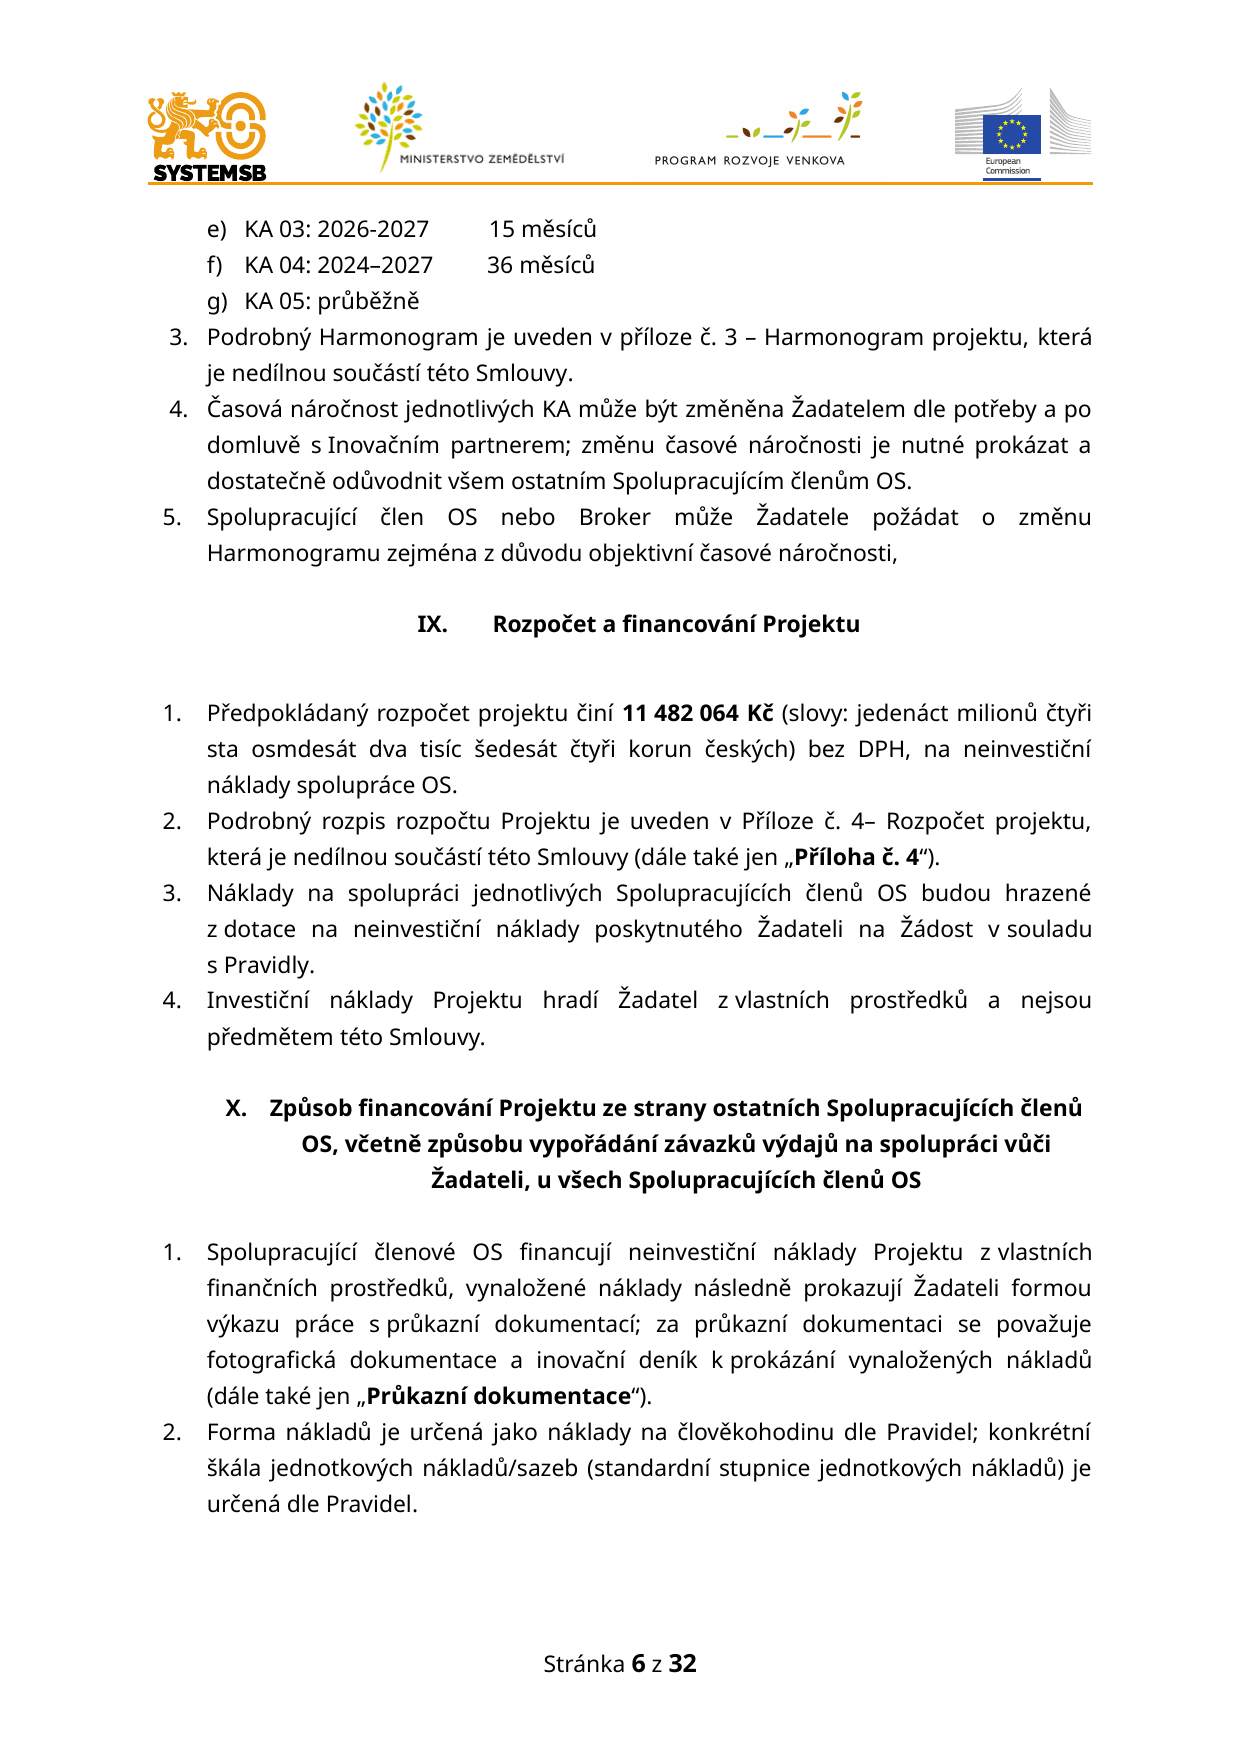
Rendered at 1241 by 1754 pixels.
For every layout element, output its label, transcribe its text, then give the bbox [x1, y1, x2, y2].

list Investiční náklady Projektu hradí Žadatel z vlastních prostředků a nejsou předmětem této Smlouvy. [162, 984, 1093, 1052]
list Náklady na spolupráci jednotlivých Spolupracujících členů OS budou hrazené z dotace na neinvestiční náklady poskytnutého Žadateli na Žádost v souladu s Pravidly. [162, 877, 1093, 980]
list Forma nákladů je určená jako náklady na člověkohodinu dle Pravidel; konkrétní škála jednotkových nákladů/sazeb (standardní stupnice jednotkových nákladů) je určená dle Pravidel. [162, 1416, 1093, 1519]
list KA 04: 2024–2027 36 měsíců [207, 249, 1093, 280]
picture [632, 78, 886, 182]
list KA 05: průběžně [207, 285, 1093, 316]
list Předpokládaný rozpočet projektu činí 11 482 064 Kč (slovy: jedenáct milionů čtyři sta osmdesát dva tisíc šedesát čtyři korun českých) bez DPH, na neinvestiční náklady spolupráce OS. [162, 697, 1093, 800]
list Spolupracující člen OS nebo Broker může Žadatele požádat o změnu Harmonogramu zejména z důvodu objektivní časové náročnosti, [162, 501, 1093, 568]
picture [348, 74, 574, 182]
list KA 03: 2026-2027 15 měsíců [207, 213, 1093, 244]
list Způsob financování Projektu ze strany ostatních Spolupracujících členů OS, včetně způsobu vypořádání závazků výdajů na spolupráci vůči Žadateli, u všech Spolupracujících členů OS [216, 1092, 1093, 1195]
list Časová náročnost jednotlivých KA může být změněna Žadatelem dle potřeby a po domluvě s Inovačním partnerem; změnu časové náročnosti je nutné prokázat a dostatečně odůvodnit všem ostatním Spolupracujícím členům OS. [169, 393, 1093, 496]
list Podrobný Harmonogram je uveden v příloze č. 3 – Harmonogram projektu, která je nedílnou součástí této Smlouvy. [169, 321, 1093, 388]
list Podrobný rozpis rozpočtu Projektu je uveden v Příloze č. 4– Rozpočet projektu, která je nedílnou součástí této Smlouvy (dále také jen „Příloha č. 4“). [162, 805, 1093, 872]
list Rozpočet a financování Projektu [185, 608, 1093, 640]
list Spolupracující členové OS financují neinvestiční náklady Projektu z vlastních finančních prostředků, vynaložené náklady následně prokazují Žadateli formou výkazu práce s průkazní dokumentací; za průkazní dokumentaci se považuje fotografická dokumentace a inovační deník k prokázání vynaložených nákladů (dále také jen „Průkazní dokumentace“). [162, 1236, 1093, 1411]
